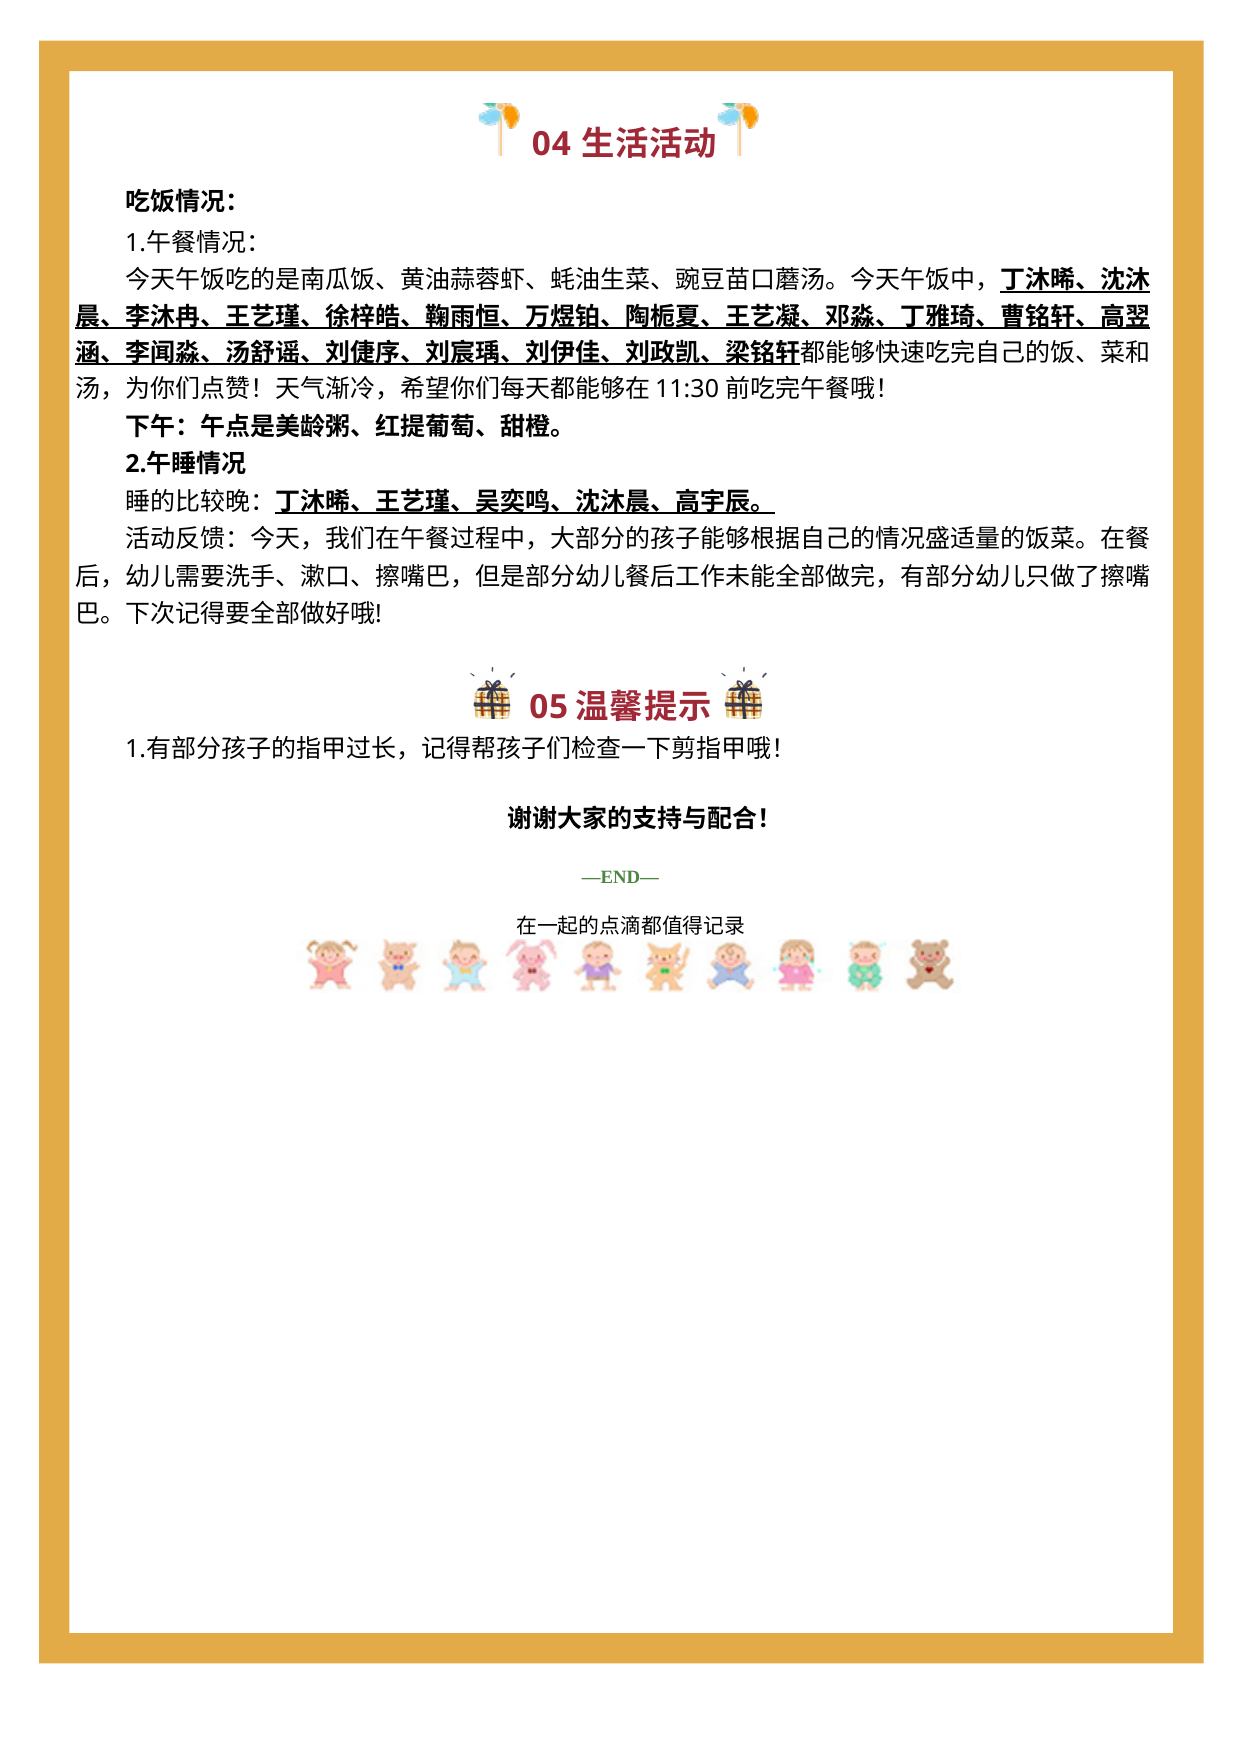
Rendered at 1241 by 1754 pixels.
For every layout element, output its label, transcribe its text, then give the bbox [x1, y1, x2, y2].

text 2.午睡情况 [75, 442, 1165, 480]
text 05温馨提示 [75, 667, 1165, 728]
list 1.有部分孩子的指甲过长，记得帮孩子们检查一下剪指甲哦！ [75, 728, 1165, 764]
text 活动反馈：今天，我们在午餐过程中，大部分的孩子能够根据自己的情况盛适量的饭菜。在餐后，幼儿需要洗手、漱口、擦嘴巴，但是部分幼儿餐后工作未能全部做完，有部分幼儿只做了擦嘴巴。下次记得要全部做好哦! [75, 517, 1165, 630]
text 下午：午点是美龄粥、红提葡萄、甜橙。 [75, 405, 1165, 442]
text 1.午餐情况： [75, 218, 1165, 260]
text 04 生活活动 [75, 104, 1165, 168]
picture [275, 939, 982, 993]
picture [717, 103, 762, 156]
text 睡的比较晚：丁沐晞、王艺瑾、吴奕鸣、沈沐晨、高宇辰。 [75, 480, 1165, 517]
picture [720, 667, 772, 719]
text 今天午饭吃的是南瓜饭、黄油蒜蓉虾、蚝油生菜、豌豆苗口蘑汤。今天午饭中，丁沐晞、沈沐晨、李沐冉、王艺瑾、徐梓皓、鞠雨恒、万煜铂、陶栀夏、王艺凝、邓淼、丁雅琦、曹铭轩、高翌涵、李闻淼、汤舒谣、刘倢序、刘宸瑀、刘伊佳、刘政凯、梁铭轩都能够快速吃完自己的饭、菜和汤，为你们点赞！天气渐冷，希望你们每天都能够在11:30 前吃完午餐哦！ [75, 260, 1165, 405]
text 吃饭情况： [75, 181, 1165, 218]
text —END— [75, 866, 1165, 888]
text 在一起的点滴都值得记录 [75, 909, 1165, 939]
list 谢谢大家的支持与配合！ [75, 798, 1165, 835]
picture [478, 103, 523, 156]
picture [469, 667, 520, 719]
